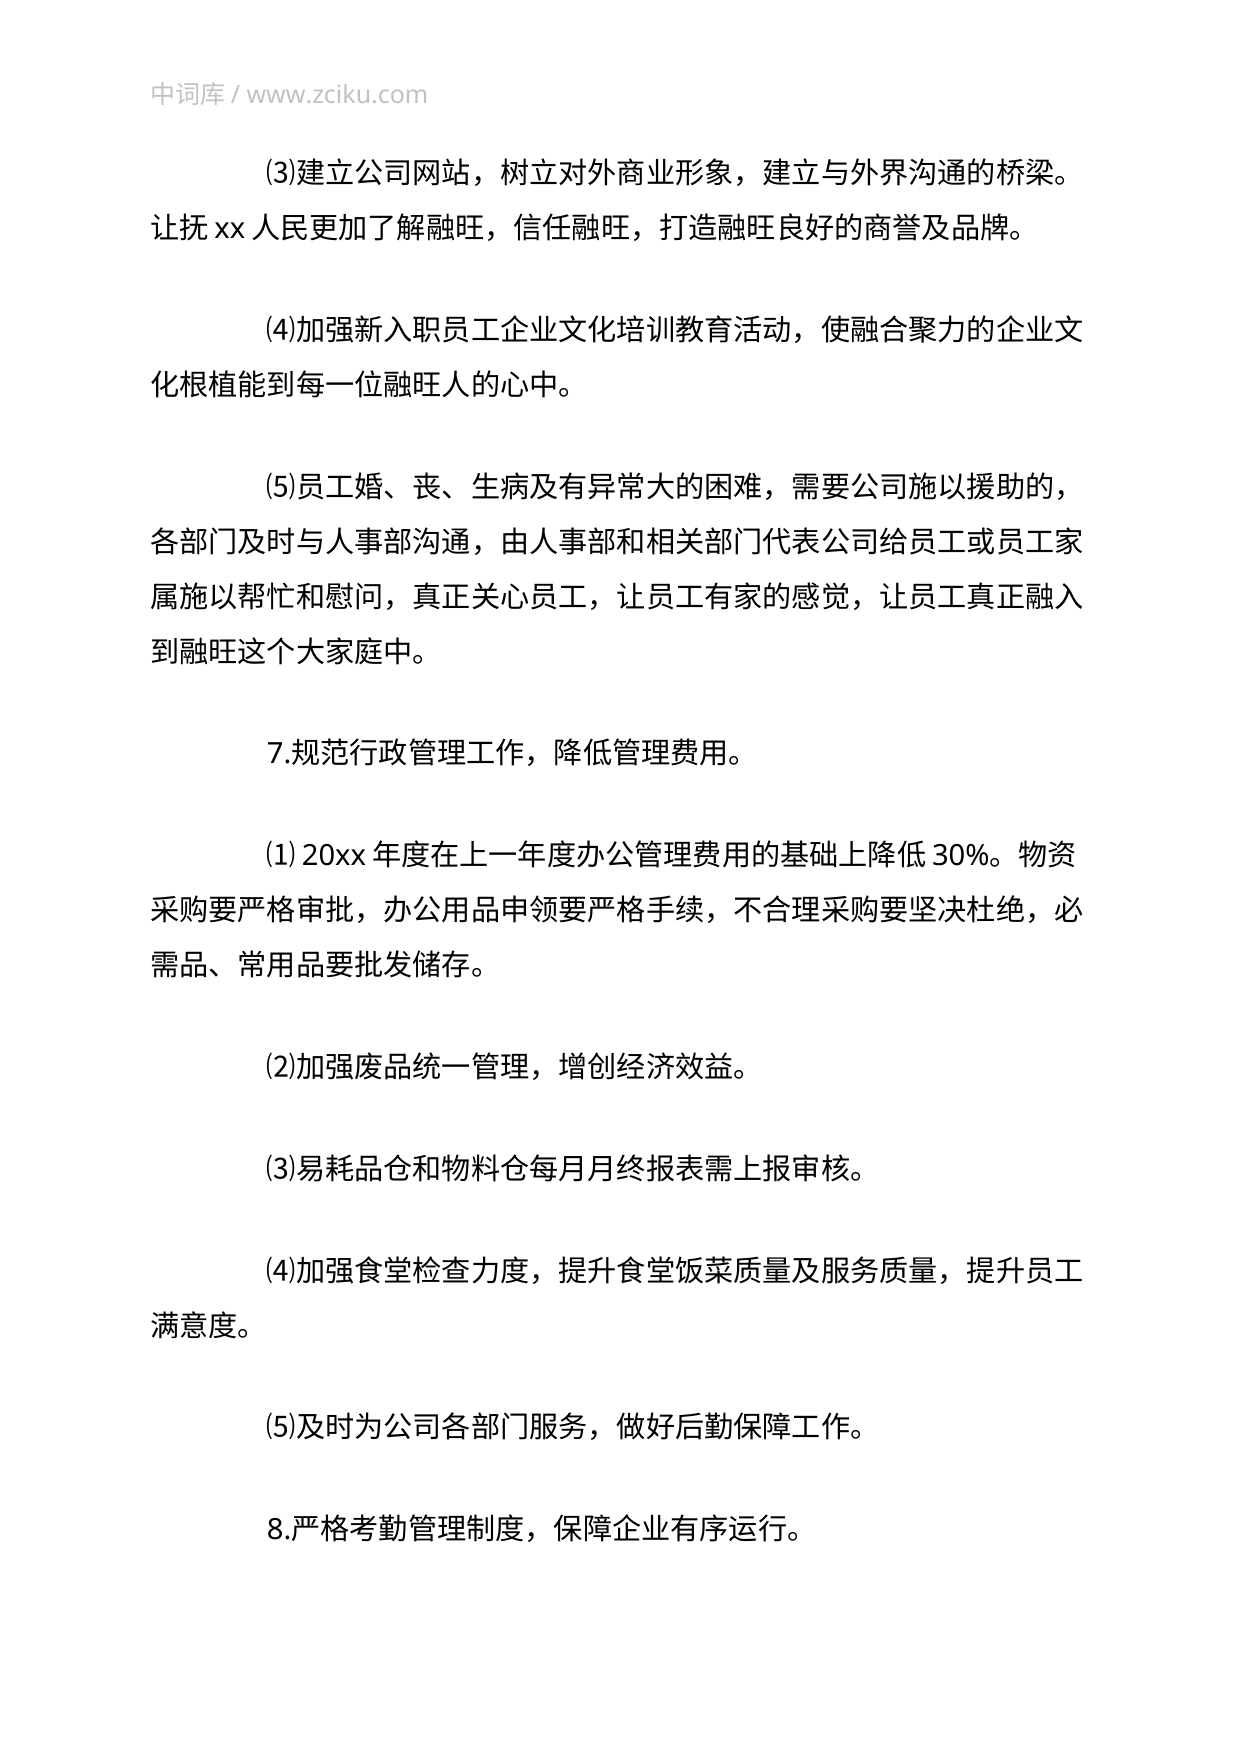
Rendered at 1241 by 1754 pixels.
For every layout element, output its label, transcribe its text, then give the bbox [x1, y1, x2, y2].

text ⑴20xx年度在上一年度办公管理费用的基础上降低30%。物资采购要严格审批，办公用品申领要严格手续，不合理采购要坚决杜绝，必需品、常用品要批发储存。 [150, 832, 1090, 984]
text 7.规范行政管理工作，降低管理费用。 [150, 730, 1090, 772]
text ⑶建立公司网站，树立对外商业形象，建立与外界沟通的桥梁。让抚xx人民更加了解融旺，信任融旺，打造融旺良好的商誉及品牌。 [150, 150, 1090, 247]
text ⑵加强废品统一管理，增创经济效益。 [150, 1044, 1090, 1086]
text 8.严格考勤管理制度，保障企业有序运行。 [150, 1506, 1090, 1548]
text ⑷加强新入职员工企业文化培训教育活动，使融合聚力的企业文化根植能到每一位融旺人的心中。 [150, 307, 1090, 404]
text ⑶易耗品仓和物料仓每月月终报表需上报审核。 [150, 1145, 1090, 1188]
text ⑸员工婚、丧、生病及有异常大的困难，需要公司施以援助的，各部门及时与人事部沟通，由人事部和相关部门代表公司给员工或员工家属施以帮忙和慰问，真正关心员工，让员工有家的感觉，让员工真正融入到融旺这个大家庭中。 [150, 463, 1090, 671]
text ⑸及时为公司各部门服务，做好后勤保障工作。 [150, 1404, 1090, 1446]
text ⑷加强食堂检查力度，提升食堂饭菜质量及服务质量，提升员工满意度。 [150, 1247, 1090, 1344]
